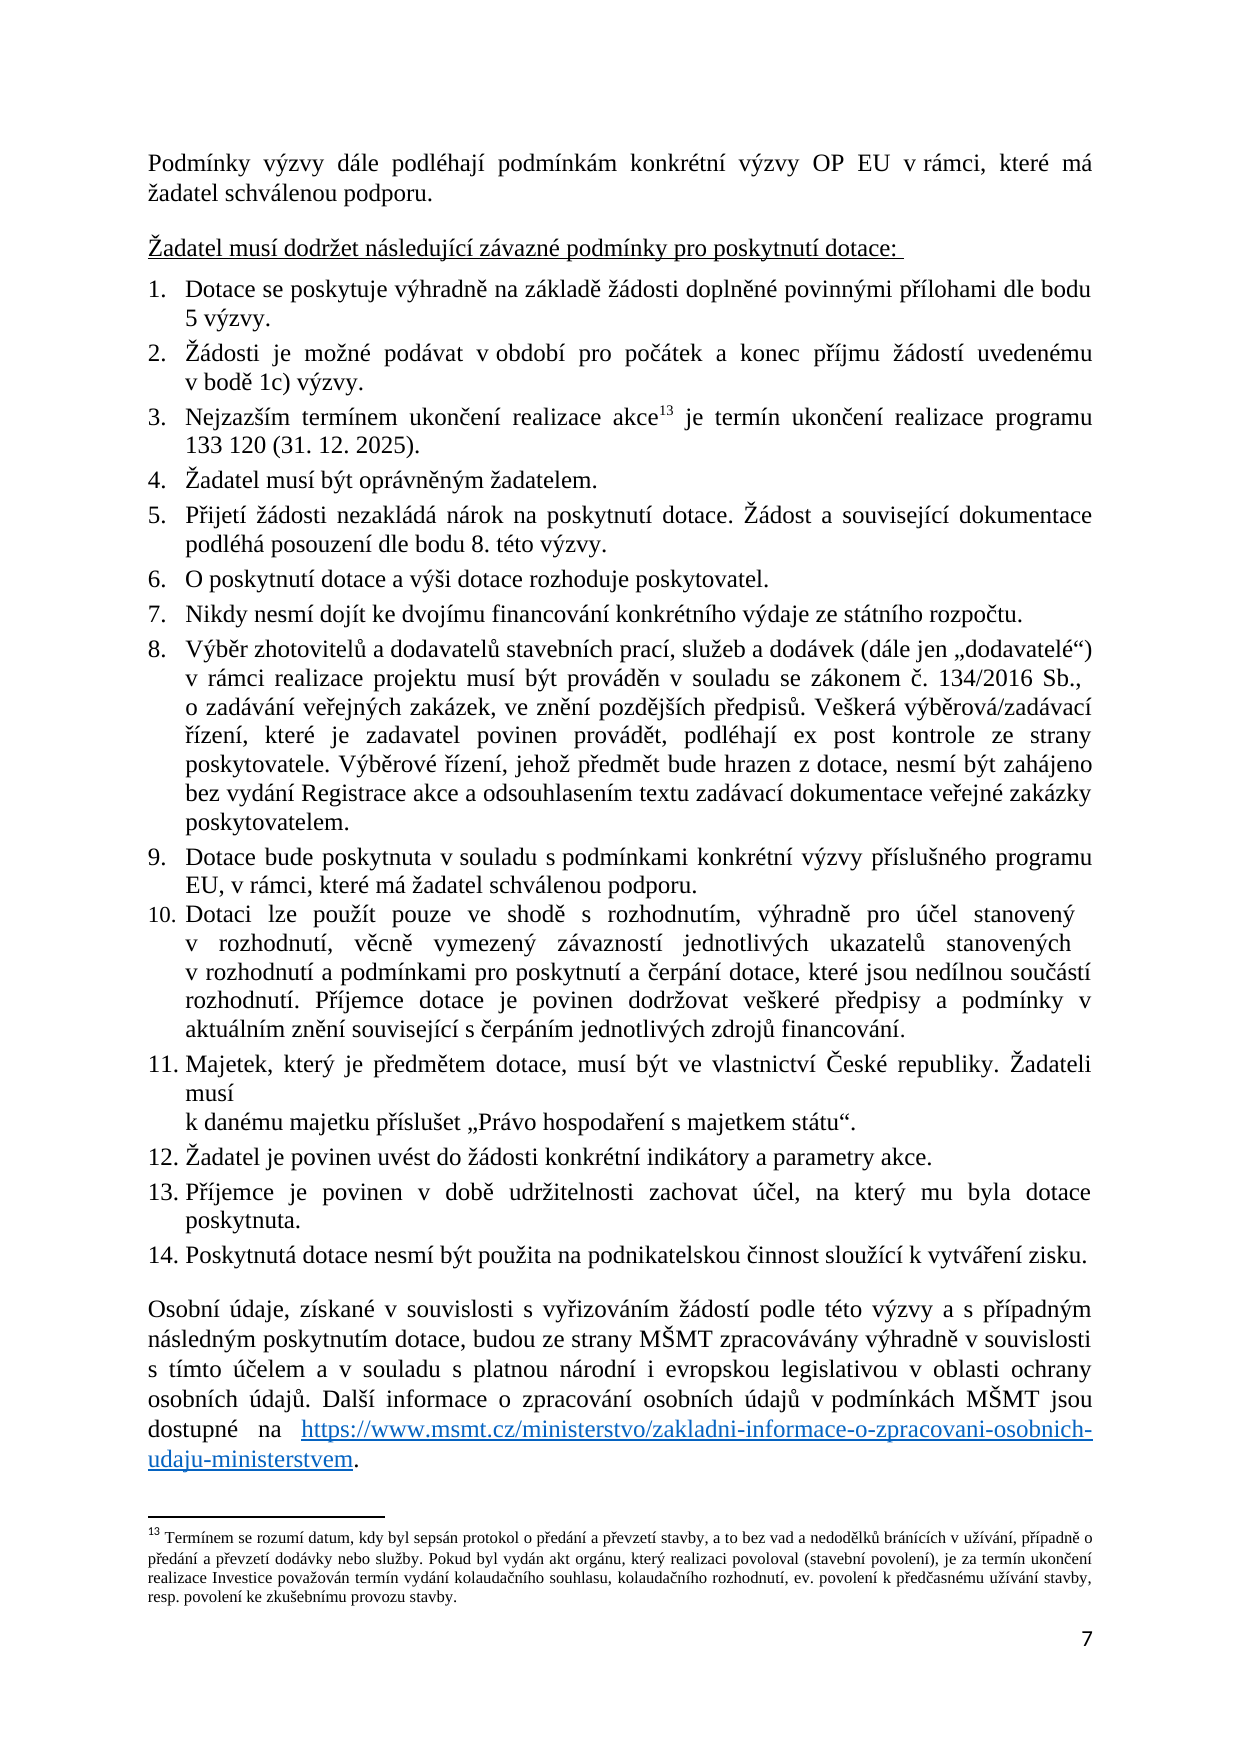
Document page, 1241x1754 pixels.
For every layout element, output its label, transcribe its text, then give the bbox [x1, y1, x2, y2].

text Osobní údaje, získané v souvislosti s vyřizováním žádostí podle této výzvy a s případným následným poskytnutím dotace, budou ze strany MŠMT zpracovávány výhradně v souvislosti s tímto účelem a v souladu s platnou národní i evropskou legislativou v oblasti ochrany osobních údajů. Další informace o zpracování osobních údajů v podmínkách MŠMT jsou dostupné na https://www.msmt.cz/ministerstvo/zakladni-informace-o-zpracovani-osobnich-udaju-ministerstvem. [148, 1294, 1093, 1473]
list Žadatel je povinen uvést do žádosti konkrétní indikátory a parametry akce. [148, 1142, 1093, 1170]
list Žadatel musí být oprávněným žadatelem. [148, 465, 1093, 494]
list Přijetí žádosti nezakládá nárok na poskytnutí dotace. Žádost a související dokumentace podléhá posouzení dle bodu 8. této výzvy. [148, 500, 1093, 558]
list Žádosti je možné podávat v období pro počátek a konec příjmu žádostí uvedenému v bodě 1c) výzvy. [148, 338, 1093, 395]
list Poskytnutá dotace nesmí být použita na podnikatelskou činnost sloužící k vytváření zisku. [148, 1240, 1093, 1269]
list Nikdy nesmí dojít ke dvojímu financování konkrétního výdaje ze státního rozpočtu. [148, 599, 1093, 628]
list Příjemce je povinen v době udržitelnosti zachovat účel, na který mu byla dotace poskytnuta. [148, 1177, 1093, 1234]
text Podmínky výzvy dále podléhají podmínkám konkrétní výzvy OP EU v rámci, které má žadatel schválenou podporu. [148, 148, 1093, 206]
list Výběr zhotovitelů a dodavatelů stavebních prací, služeb a dodávek (dále jen „dodavatelé“) v rámci realizace projektu musí být prováděn v souladu se zákonem č. 134/2016 Sb., o zadávání veřejných zakázek, ve znění pozdějších předpisů. Veškerá výběrová/zadávací řízení, které je zadavatel povinen provádět, podléhají ex post kontrole ze strany poskytovatele. Výběrové řízení, jehož předmět bude hrazen z dotace, nesmí být zahájeno bez vydání Registrace akce a odsouhlasením textu zadávací dokumentace veřejné zakázky poskytovatelem. [148, 634, 1093, 835]
list O poskytnutí dotace a výši dotace rozhoduje poskytovatel. [148, 564, 1093, 593]
list Dotace bude poskytnuta v souladu s podmínkami konkrétní výzvy příslušného programu EU, v rámci, které má žadatel schválenou podporu. [148, 842, 1093, 899]
list Majetek, který je předmětem dotace, musí být ve vlastnictví České republiky. Žadateli musí k danému majetku příslušet „Právo hospodaření s majetkem státu“. [148, 1049, 1093, 1135]
list Dotaci lze použít pouze ve shodě s rozhodnutím, výhradně pro účel stanovený v rozhodnutí, věcně vymezený závazností jednotlivých ukazatelů stanovených v rozhodnutí a podmínkami pro poskytnutí a čerpání dotace, které jsou nedílnou součástí rozhodnutí. Příjemce dotace je povinen dodržovat veškeré předpisy a podmínky v aktuálním znění související s čerpáním jednotlivých zdrojů financování. [148, 899, 1093, 1043]
list Dotace se poskytuje výhradně na základě žádosti doplněné povinnými přílohami dle bodu 5 výzvy. [148, 274, 1093, 332]
text Žadatel musí dodržet následující závazné podmínky pro poskytnutí dotace: [148, 233, 1093, 262]
list Nejzazším termínem ukončení realizace akce je termín ukončení realizace programu 133 120 (31. 12. 2025). [148, 402, 1093, 459]
